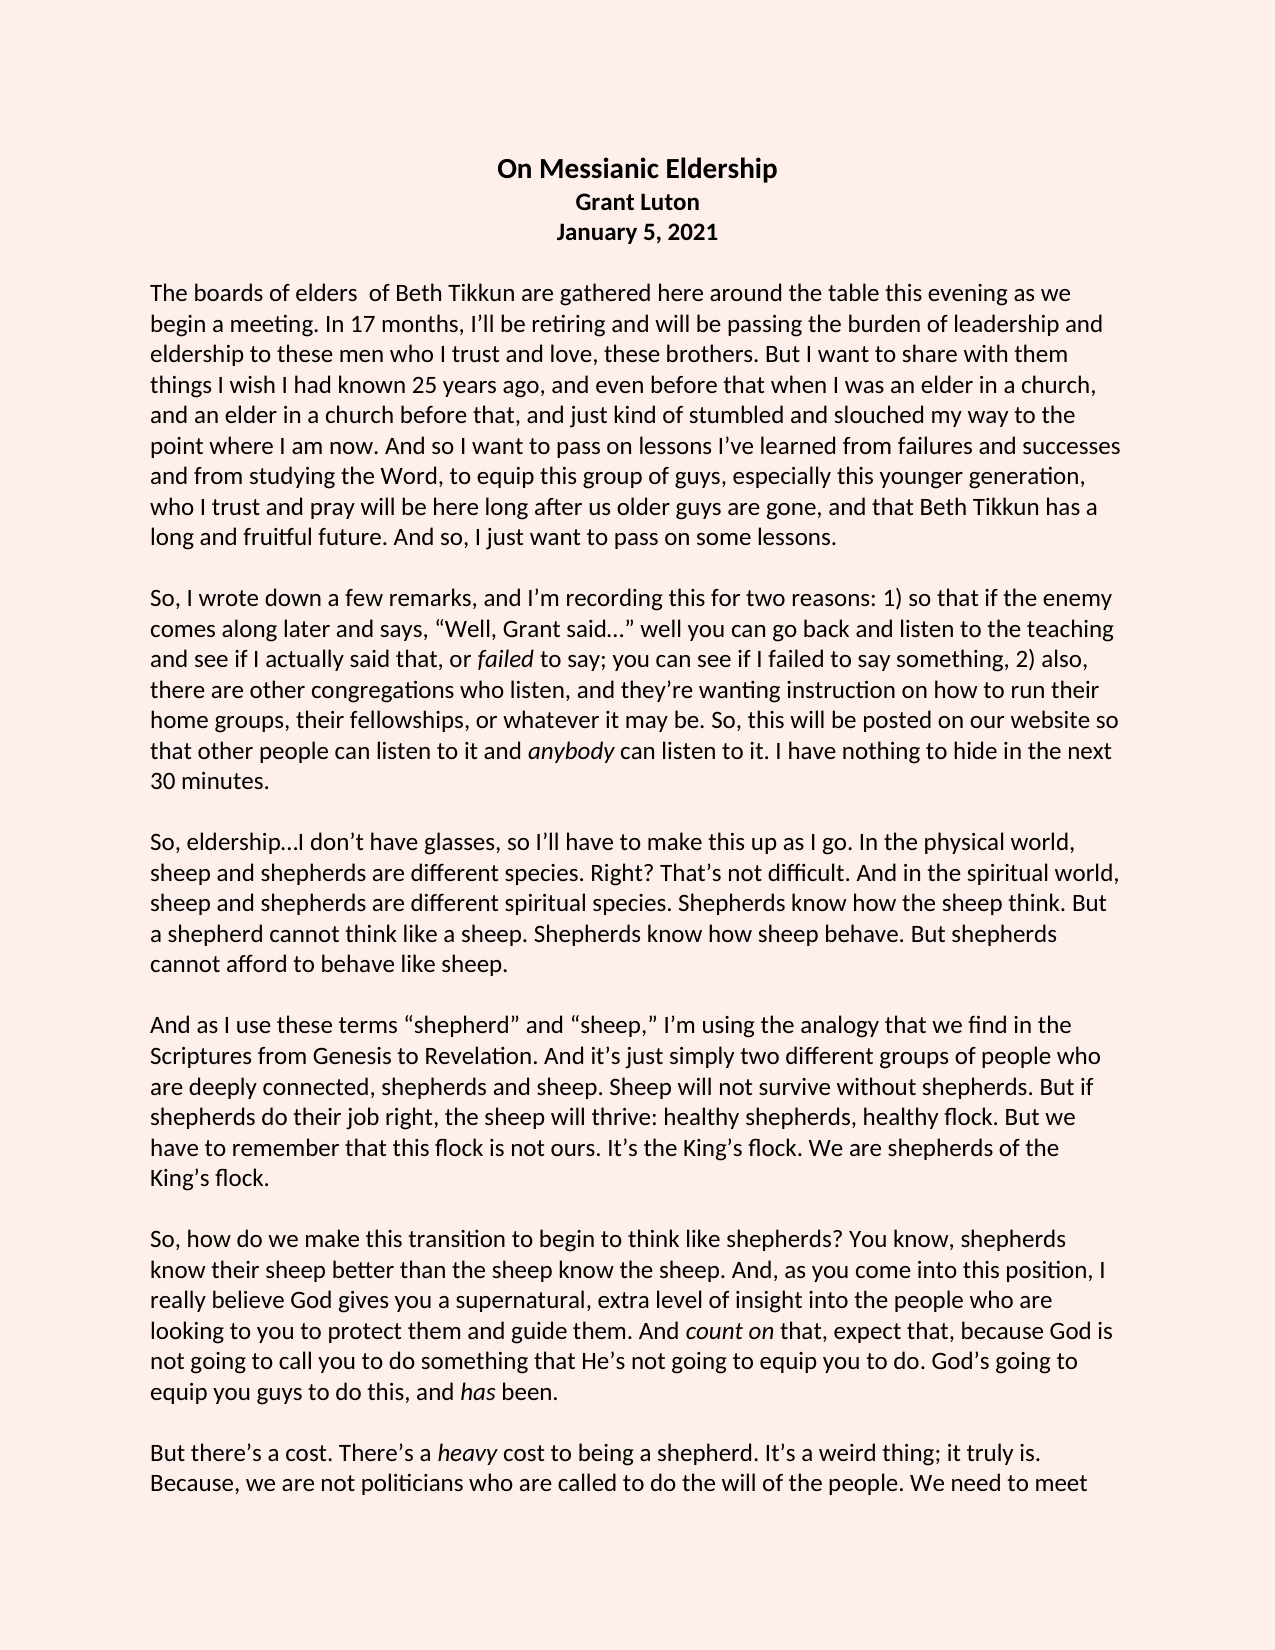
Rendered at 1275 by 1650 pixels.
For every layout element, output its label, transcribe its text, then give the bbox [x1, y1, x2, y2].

text The boards of elders of Beth Tikkun are gathered here around the table this evening as we begin a meeting. In 17 months, I’ll be retiring and will be passing the burden of leadership and eldership to these men who I trust and love, these brothers. But I want to share with them things I wish I had known 25 years ago, and even before that when I was an elder in a church, and an elder in a church before that, and just kind of stumbled and slouched my way to the point where I am now. And so I want to pass on lessons I’ve learned from failures and successes and from studying the Word, to equip this group of guys, especially this younger generation, who I trust and pray will be here long after us older guys are gone, and that Beth Tikkun has a long and fruitful future. And so, I just want to pass on some lessons. [150, 277, 1125, 552]
text So, eldership…I don’t have glasses, so I’ll have to make this up as I go. In the physical world, sheep and shepherds are different species. Right? That’s not difficult. And in the spiritual world, sheep and shepherds are different spiritual species. Shepherds know how the sheep think. But a shepherd cannot think like a sheep. Shepherds know how sheep behave. But shepherds cannot afford to behave like sheep. [150, 827, 1125, 979]
text And as I use these terms “shepherd” and “sheep,” I’m using the analogy that we find in the Scriptures from Genesis to Revelation. And it’s just simply two different groups of people who are deeply connected, shepherds and sheep. Sheep will not survive without shepherds. But if shepherds do their job right, the sheep will thrive: healthy shepherds, healthy flock. But we have to remember that this flock is not ours. It’s the King’s flock. We are shepherds of the King’s flock. [150, 1010, 1125, 1193]
text Grant Luton [150, 186, 1125, 216]
text January 5, 2021 [150, 216, 1125, 247]
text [150, 1437, 1125, 1498]
text So, I wrote down a few remarks, and I’m recording this for two reasons: 1) so that if the enemy comes along later and says, “Well, Grant said…” well you can go back and listen to the teaching and see if I actually said that, or failed to say; you can see if I failed to say something, 2) also, there are other congregations who listen, and they’re wanting instruction on how to run their home groups, their fellowships, or whatever it may be. So, this will be posted on our website so that other people can listen to it and anybody can listen to it. I have nothing to hide in the next 30 minutes. [150, 582, 1125, 796]
text So, how do we make this transition to begin to think like shepherds? You know, shepherds know their sheep better than the sheep know the sheep. And, as you come into this position, I really believe God gives you a supernatural, extra level of insight into the people who are looking to you to protect them and guide them. And count on that, expect that, because God is not going to call you to do something that He’s not going to equip you to do. God’s going to equip you guys to do this, and has been. [150, 1223, 1125, 1406]
text On Messianic Eldership [150, 150, 1125, 186]
